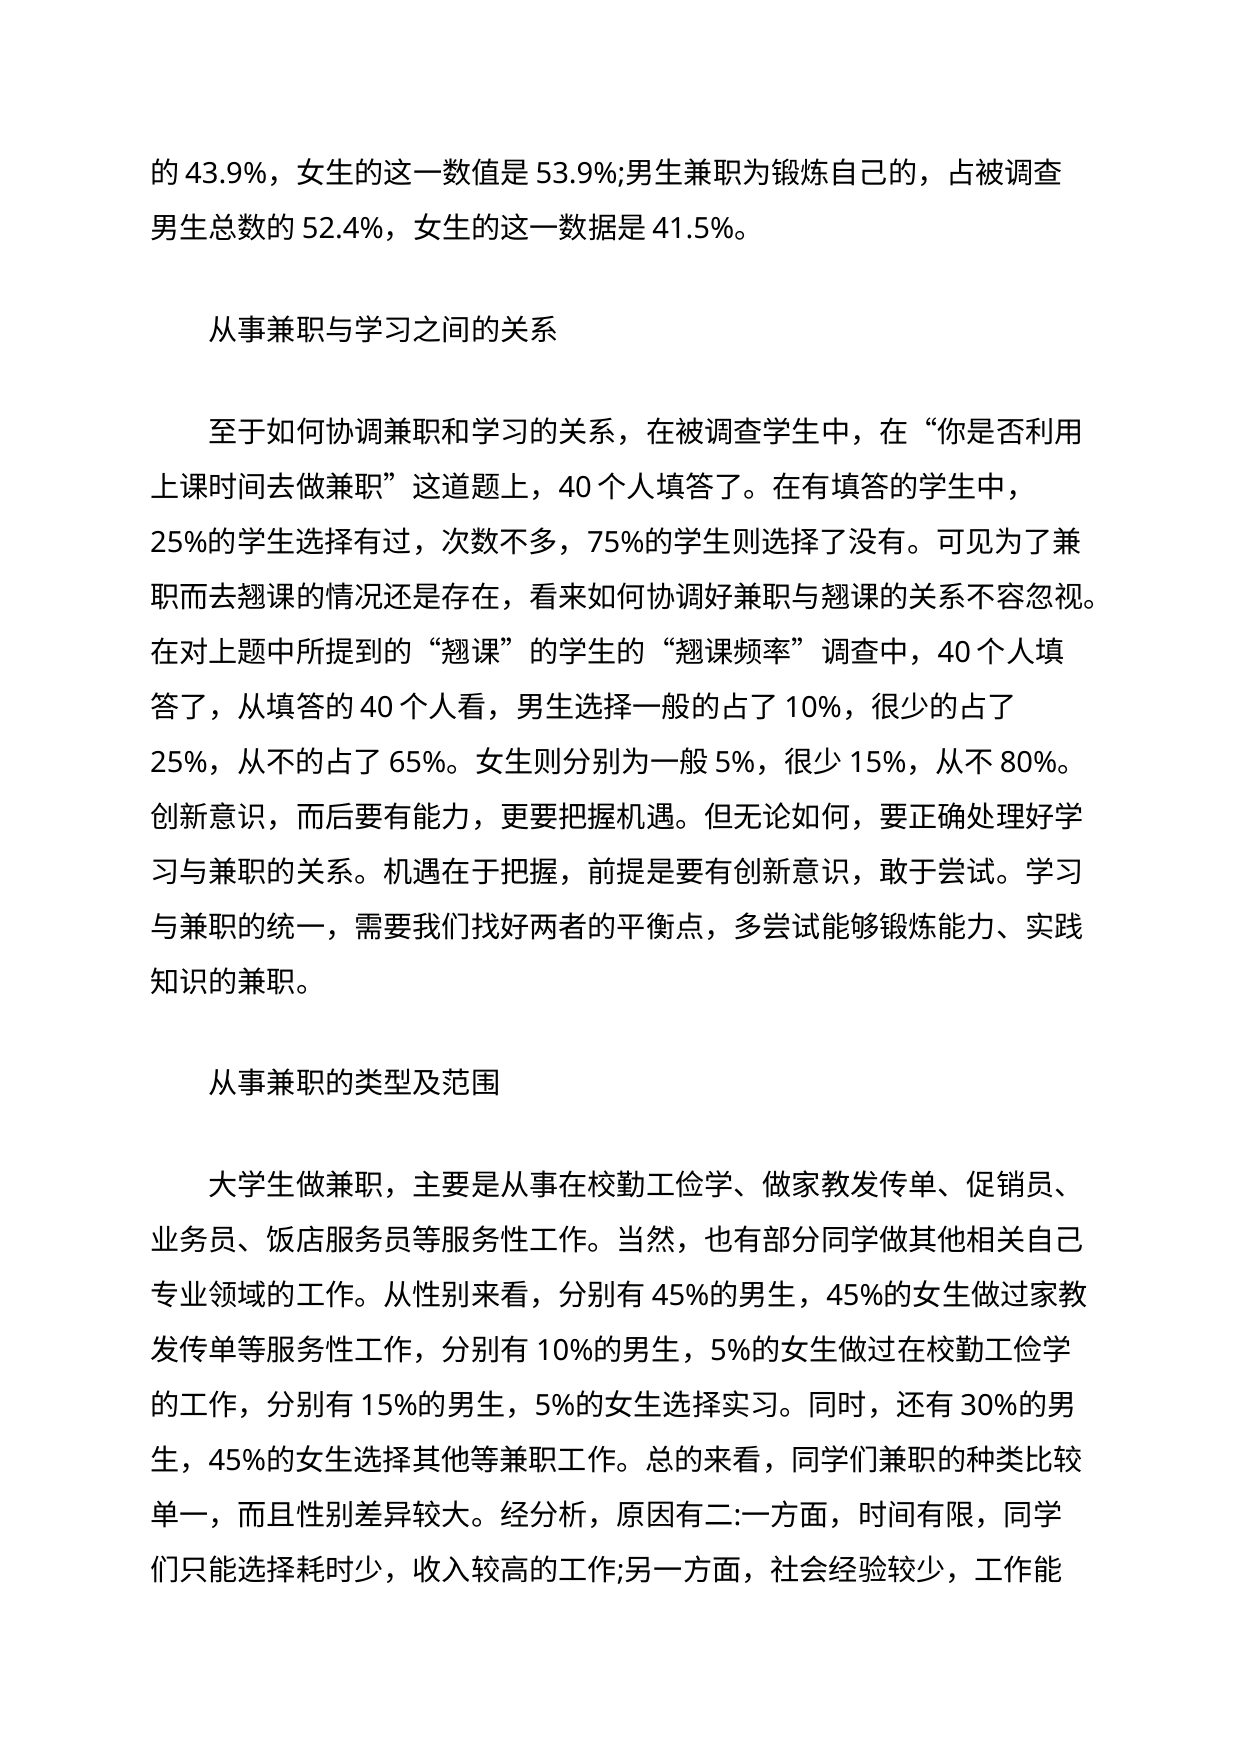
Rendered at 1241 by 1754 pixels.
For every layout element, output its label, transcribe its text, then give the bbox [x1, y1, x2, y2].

text 至于如何协调兼职和学习的关系，在被调查学生中，在“你是否利用上课时间去做兼职”这道题上，40个人填答了。在有填答的学生中，25%的学生选择有过，次数不多，75%的学生则选择了没有。可见为了兼职而去翘课的情况还是存在，看来如何协调好兼职与翘课的关系不容忽视。在对上题中所提到的“翘课”的学生的“翘课频率”调查中，40个人填答了，从填答的40个人看，男生选择一般的占了10%，很少的占了25%，从不的占了65%。女生则分别为一般5%，很少15%，从不80%。创新意识，而后要有能力，更要把握机遇。但无论如何，要正确处理好学习与兼职的关系。机遇在于把握，前提是要有创新意识，敢于尝试。学习与兼职的统一，需要我们找好两者的平衡点，多尝试能够锻炼能力、实践知识的兼职。 [150, 409, 1090, 1001]
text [150, 1162, 1090, 1589]
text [150, 150, 1090, 247]
text 从事兼职的类型及范围 [150, 1060, 1090, 1102]
text 从事兼职与学习之间的关系 [150, 307, 1090, 349]
